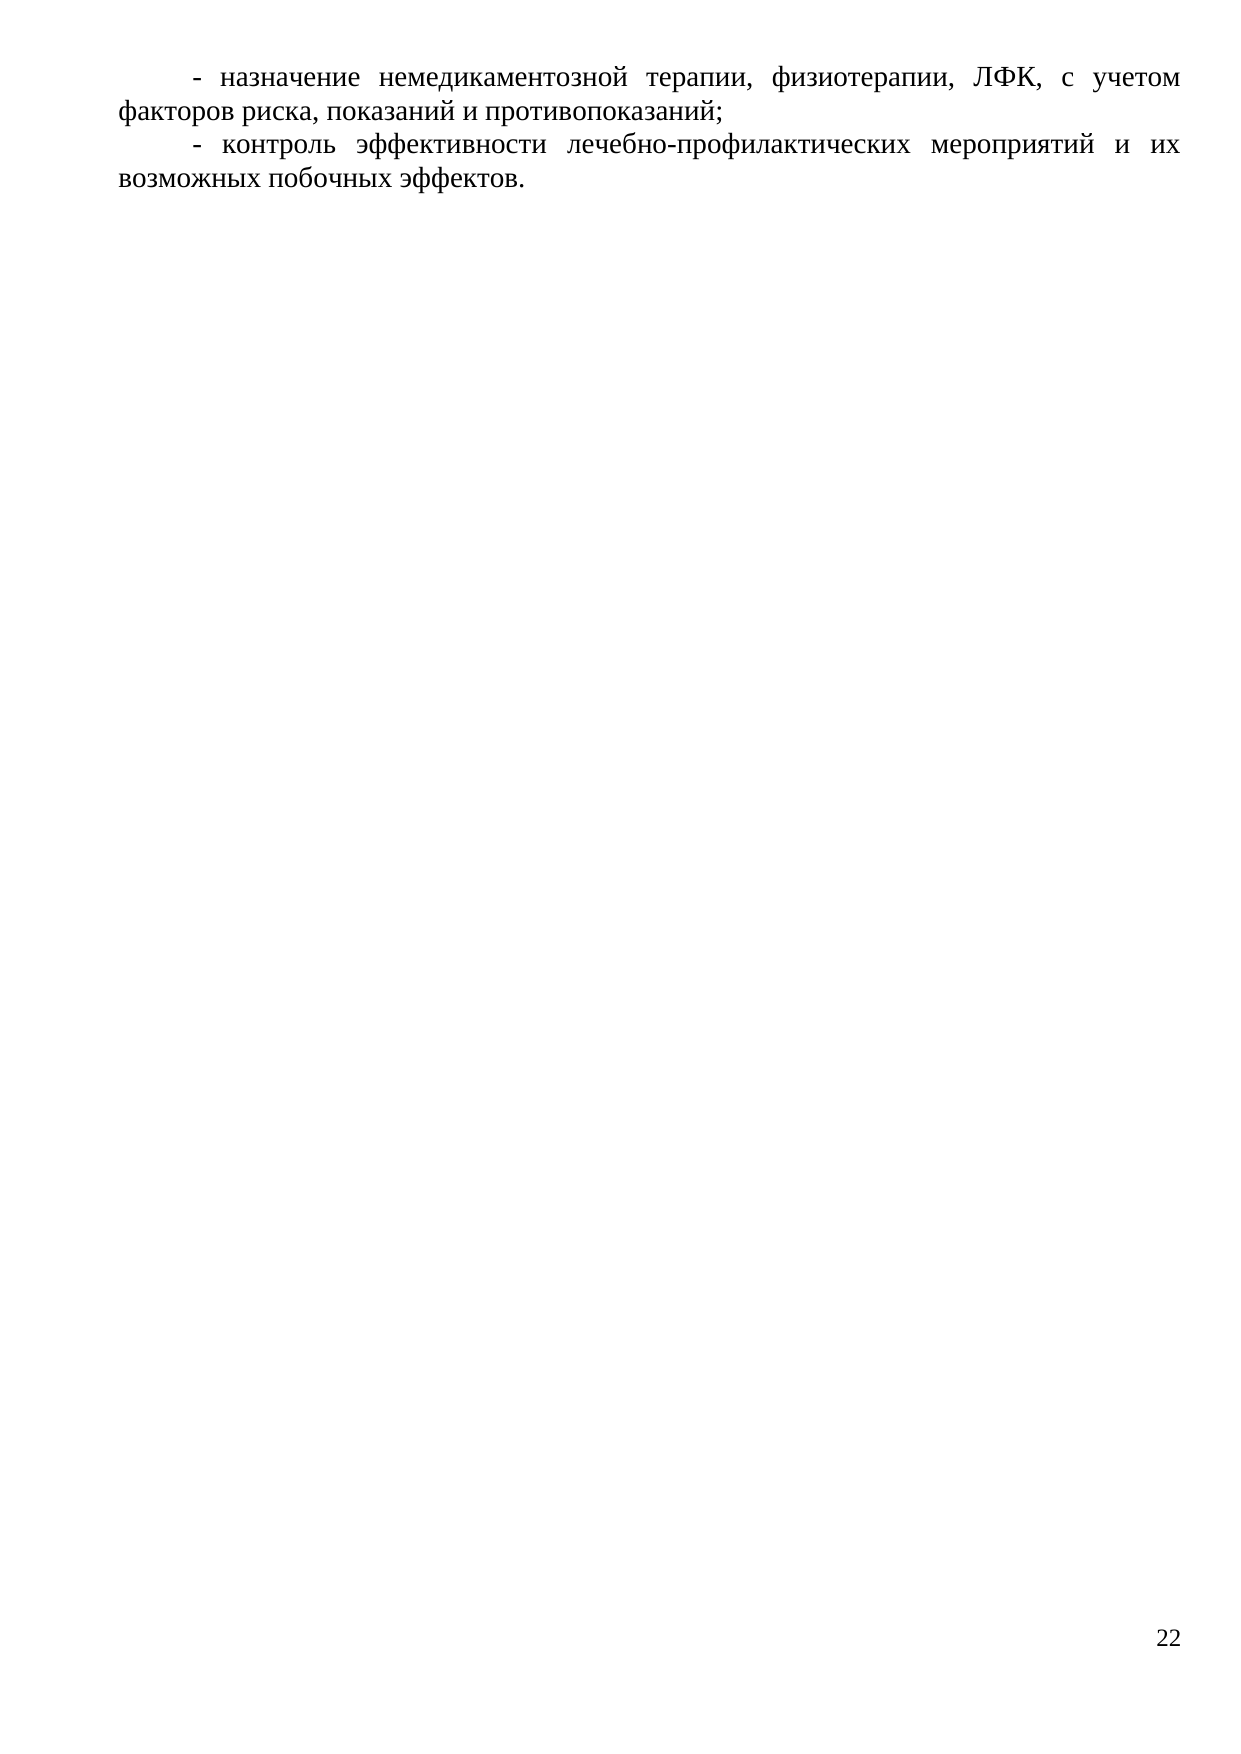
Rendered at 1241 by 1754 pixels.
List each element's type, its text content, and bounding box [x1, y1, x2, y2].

text - контроль эффективности лечебно-профилактических мероприятий и их возможных побочных эффектов. [118, 126, 1181, 193]
text - назначение немедикаментозной терапии, физиотерапии, ЛФК, с учетом факторов риска, показаний и противопоказаний; [118, 59, 1181, 126]
